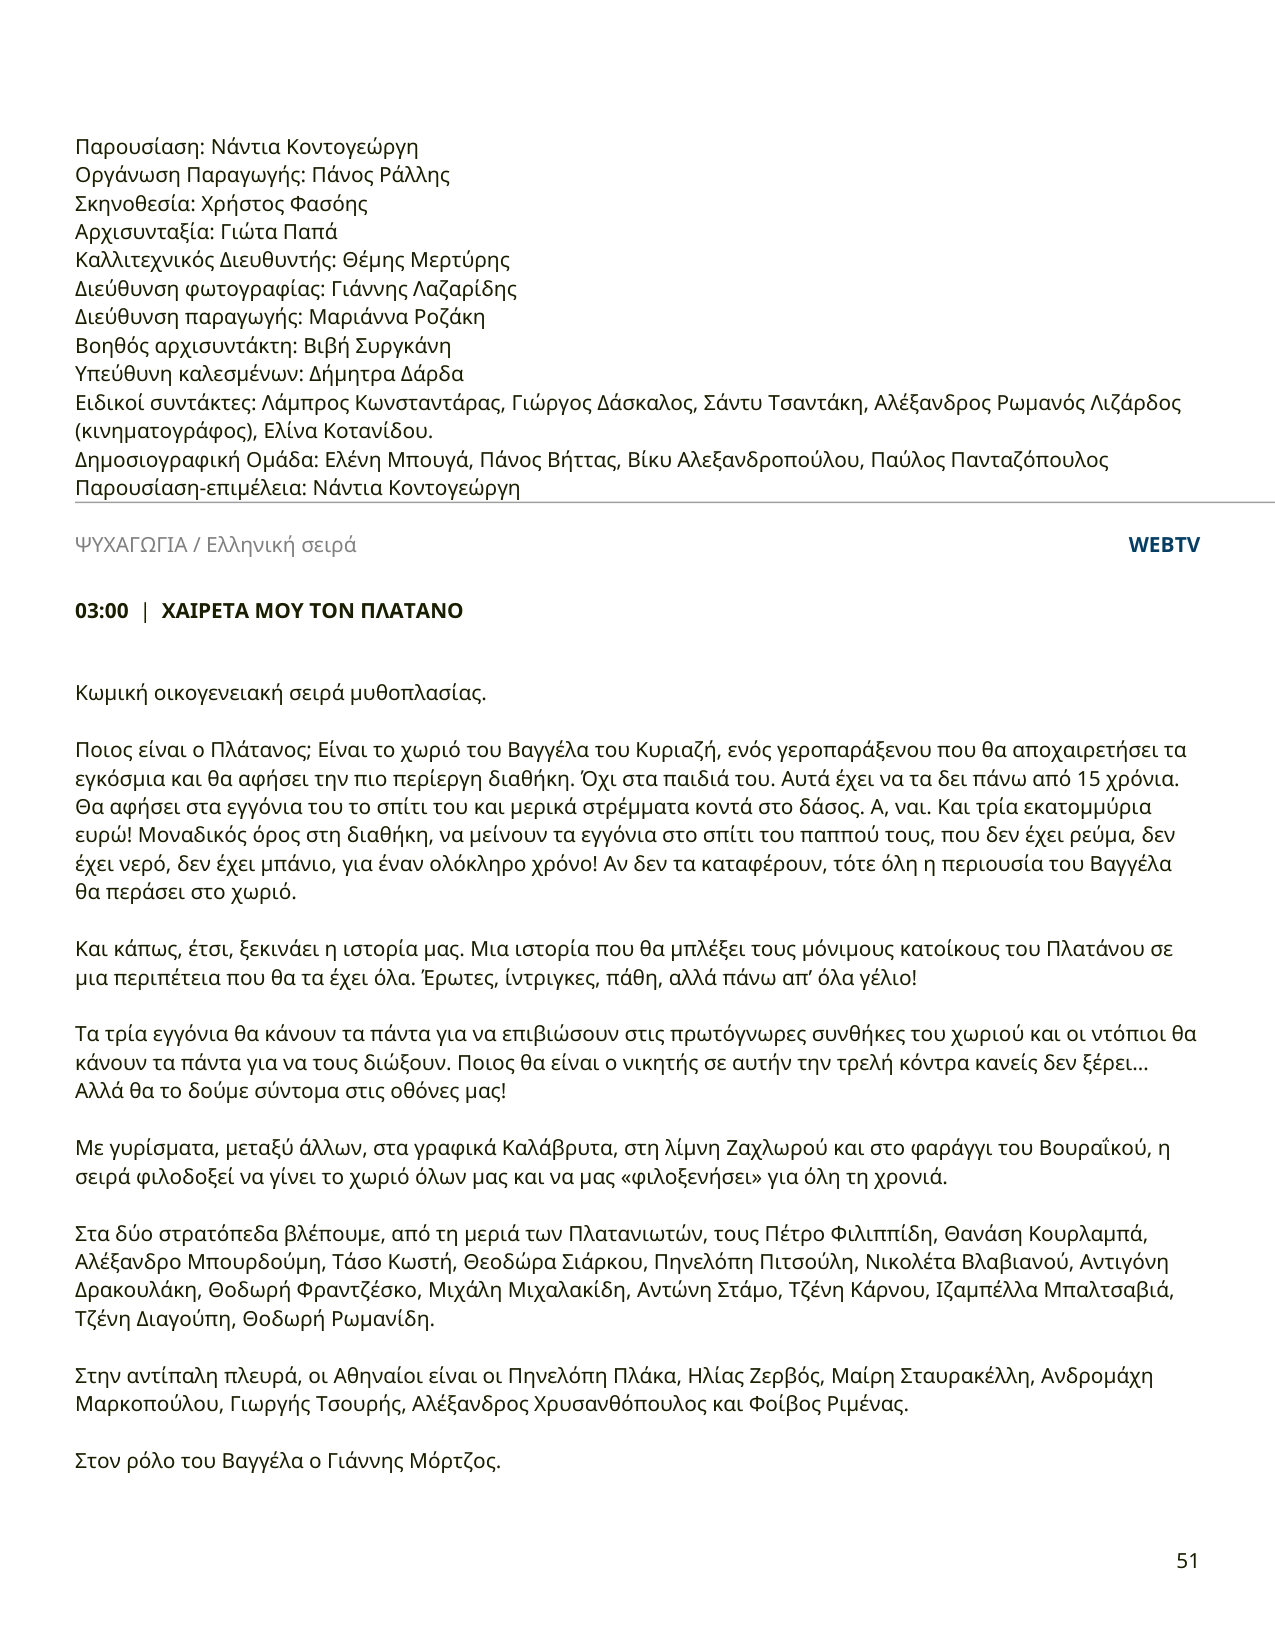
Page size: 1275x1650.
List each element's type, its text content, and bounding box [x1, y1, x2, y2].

table_header WEBTV [638, 530, 1200, 559]
text Κωμική οικογενειακή σειρά μυθοπλασίας. Ποιος είναι ο Πλάτανος; Είναι το χωριό του Βαγγέλα του Κυριαζή, ενός γεροπαράξενου που θα αποχαιρετήσει τα εγκόσμια και θα αφήσει την πιο περίεργη διαθήκη. Όχι στα παιδιά του. Αυτά έχει να τα δει πάνω από 15 χρόνια. Θα αφήσει στα εγγόνια του το σπίτι του και μερικά στρέμματα κοντά στο δάσος. Α, ναι. Και τρία εκατομμύρια ευρώ! Μοναδικός όρος στη διαθήκη, να μείνουν τα εγγόνια στο σπίτι του παππού τους, που δεν έχει ρεύμα, δεν έχει νερό, δεν έχει μπάνιο, για έναν ολόκληρο χρόνο! Αν δεν τα καταφέρουν, τότε όλη η περιουσία του Βαγγέλα θα περάσει στο χωριό. Και κάπως, έτσι, ξεκινάει η ιστορία μας. Μια ιστορία που θα μπλέξει τους μόνιμους κατοίκους του Πλατάνου σε μια περιπέτεια που θα τα έχει όλα. Έρωτες, ίντριγκες, πάθη, αλλά πάνω απ’ όλα γέλιο! Τα τρία εγγόνια θα κάνουν τα πάντα για να επιβιώσουν στις πρωτόγνωρες συνθήκες του χωριού και οι ντόπιοι θα κάνουν τα πάντα για να τους διώξουν. Ποιος θα είναι ο νικητής σε αυτήν την τρελή κόντρα κανείς δεν ξέρει… Αλλά θα το δούμε σύντομα στις οθόνες μας! Με γυρίσματα, μεταξύ άλλων, στα γραφικά Καλάβρυτα, στη λίμνη Ζαχλωρού και στο φαράγγι του Βουραΐκού, η σειρά φιλοδοξεί να γίνει το χωριό όλων μας και να μας «φιλοξενήσει» για όλη τη χρονιά. Στα δύο στρατόπεδα βλέπουμε, από τη μεριά των Πλατανιωτών, τους Πέτρο Φιλιππίδη, Θανάση Κουρλαμπά, Αλέξανδρο Μπουρδούμη, Τάσο Κωστή, Θεοδώρα Σιάρκου, Πηνελόπη Πιτσούλη, Νικολέτα Βλαβιανού, Αντιγόνη Δρακουλάκη, Θοδωρή Φραντζέσκο, Μιχάλη Μιχαλακίδη, Αντώνη Στάμο, Τζένη Κάρνου, Ιζαμπέλλα Μπαλτσαβιά, Τζένη Διαγούπη, Θοδωρή Ρωμανίδη. Στην αντίπαλη πλευρά, οι Αθηναίοι είναι οι Πηνελόπη Πλάκα, Ηλίας Ζερβός, Μαίρη Σταυρακέλλη, Ανδρομάχη Μαρκοπούλου, Γιωργής Τσουρής, Αλέξανδρος Χρυσανθόπουλος και Φοίβος Ριμένας. Στον ρόλο του Βαγγέλα ο Γιάννης Μόρτζος. [75, 678, 1200, 1474]
table_header ΨΥΧΑΓΩΓΙΑ / Ελληνική σειρά [75, 530, 637, 559]
text Παρουσίαση: Νάντια Κοντογεώργη Οργάνωση Παραγωγής: Πάνος Ράλλης Σκηνοθεσία: Χρήστος Φασόης Αρχισυνταξία: Γιώτα Παπά Καλλιτεχνικός Διευθυντής: Θέμης Μερτύρης Διεύθυνση φωτογραφίας: Γιάννης Λαζαρίδης Διεύθυνση παραγωγής: Μαριάννα Ροζάκη Βοηθός αρχισυντάκτη: Βιβή Συργκάνη Υπεύθυνη καλεσμένων: Δήμητρα Δάρδα Ειδικοί συντάκτες: Λάμπρος Κωνσταντάρας, Γιώργος Δάσκαλος, Σάντυ Τσαντάκη, Αλέξανδρος Ρωμανός Λιζάρδος (κινηματογράφος), Ελίνα Κοτανίδου. Δημοσιογραφική Ομάδα: Ελένη Μπουγά, Πάνος Βήττας, Βίκυ Αλεξανδροπούλου, Παύλος Πανταζόπουλος Παρουσίαση-επιμέλεια: Νάντια Κοντογεώργη [75, 75, 1200, 501]
text 03:00 | ΧΑΙΡΕΤΑ ΜΟΥ ΤΟΝ ΠΛΑΤΑΝΟ [75, 559, 1200, 653]
